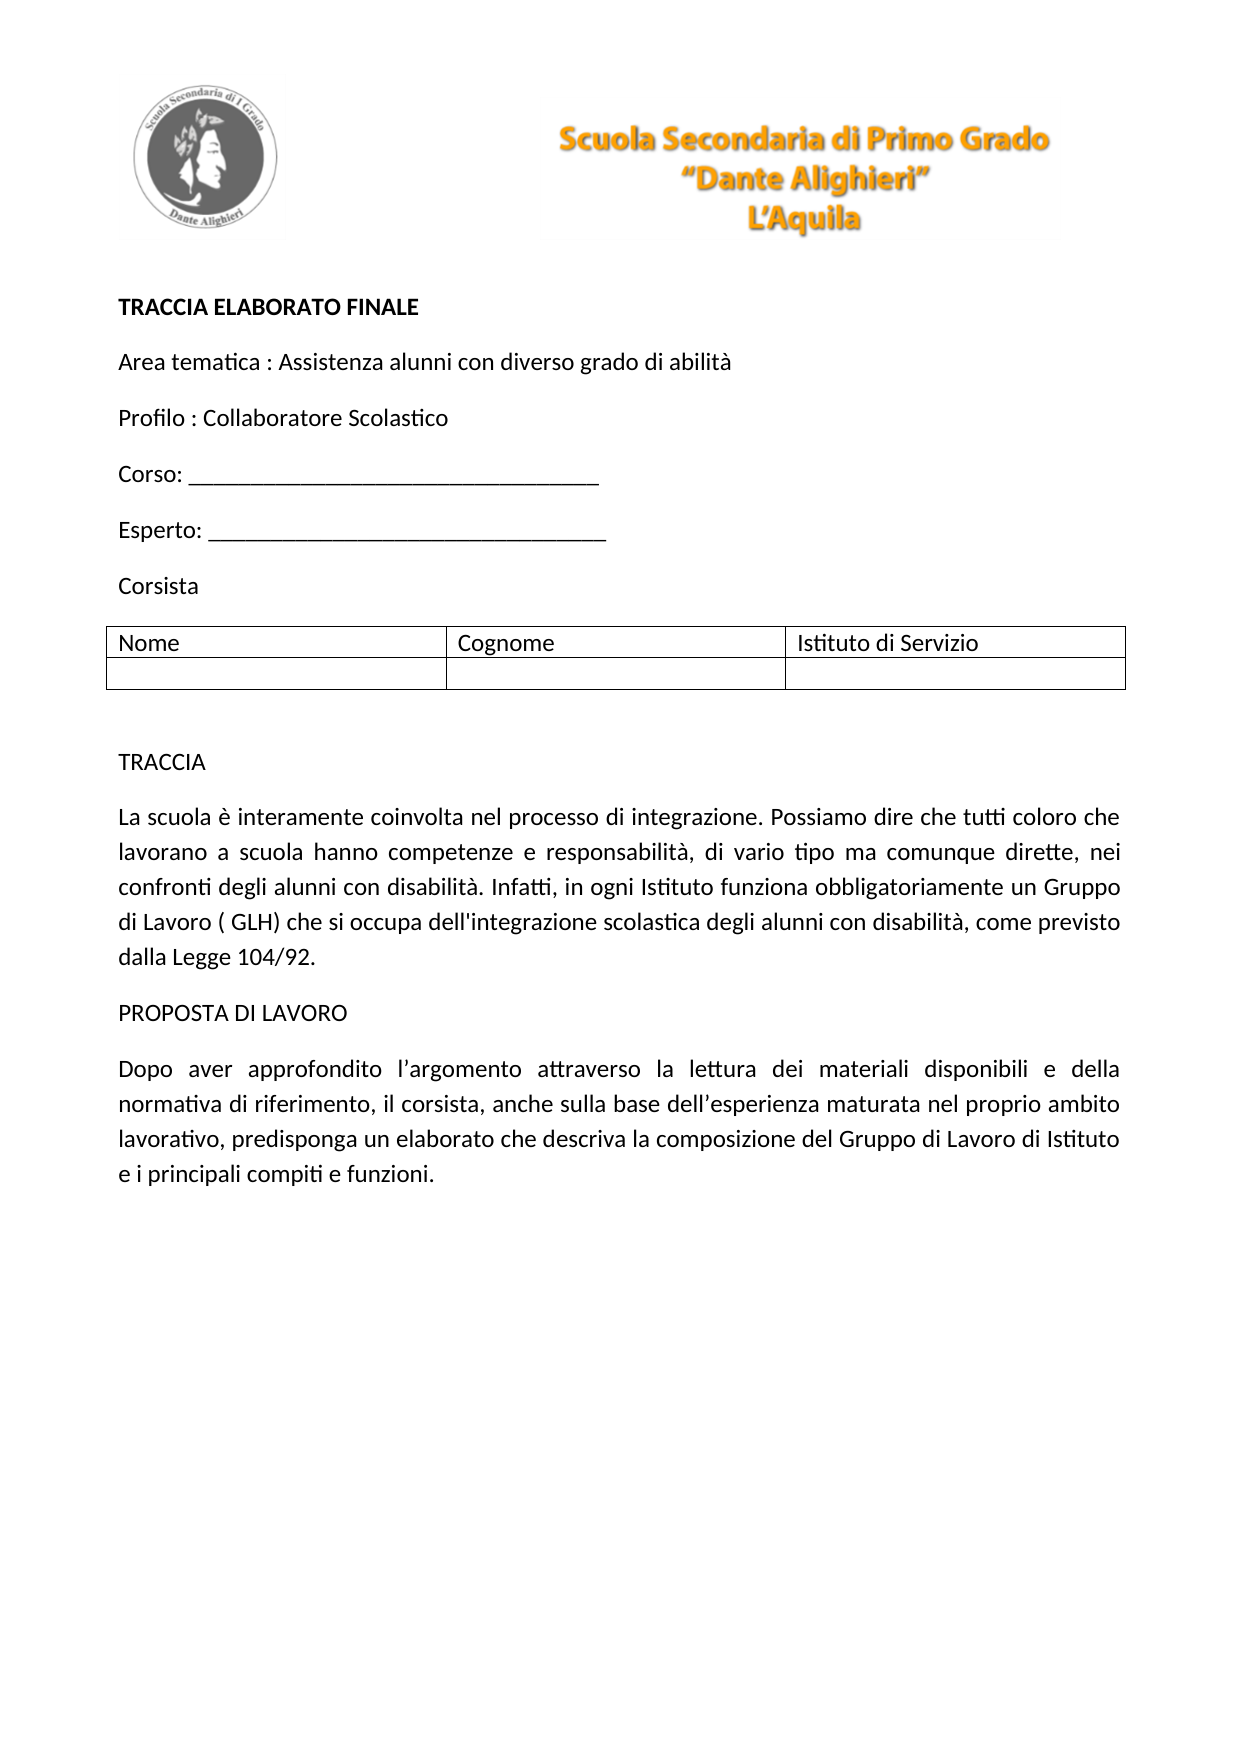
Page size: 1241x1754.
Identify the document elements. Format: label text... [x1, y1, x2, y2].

text Dopo aver approfondito l’argomento attraverso la lettura dei materiali disponibili e della normativa di riferimento, il corsista, anche sulla base dell’esperienza maturata nel proprio ambito lavorativo, predisponga un elaborato che descriva la composizione del Gruppo di Lavoro di Istituto e i principali compiti e funzioni. [118, 1053, 1122, 1189]
text Profilo : Collaboratore Scolastico [118, 402, 1122, 433]
text Corso: _________________________________ [118, 458, 1122, 489]
picture [118, 73, 287, 241]
table_cell [107, 658, 446, 689]
text Area tematica : Assistenza alunni con diverso grado di abilità [118, 347, 1122, 377]
table_header Istituto di Servizio [786, 627, 1125, 657]
table_cell [786, 658, 1125, 689]
table_header Nome [107, 627, 446, 657]
text Esperto: ________________________________ [118, 514, 1122, 544]
picture [539, 96, 1062, 241]
table_header Cognome [447, 627, 785, 657]
text PROPOSTA DI LAVORO [118, 997, 1122, 1028]
text Corsista [118, 570, 1122, 600]
text TRACCIA [118, 746, 1122, 776]
text TRACCIA ELABORATO FINALE [118, 291, 1122, 321]
table_cell [447, 658, 785, 689]
text La scuola è interamente coinvolta nel processo di integrazione. Possiamo dire che tutti coloro che lavorano a scuola hanno competenze e responsabilità, di vario tipo ma comunque dirette, nei confronti degli alunni con disabilità. Infatti, in ogni Istituto funziona obbligatoriamente un Gruppo di Lavoro ( GLH) che si occupa dell'integrazione scolastica degli alunni con disabilità, come previsto dalla Legge 104/92. [118, 802, 1122, 972]
